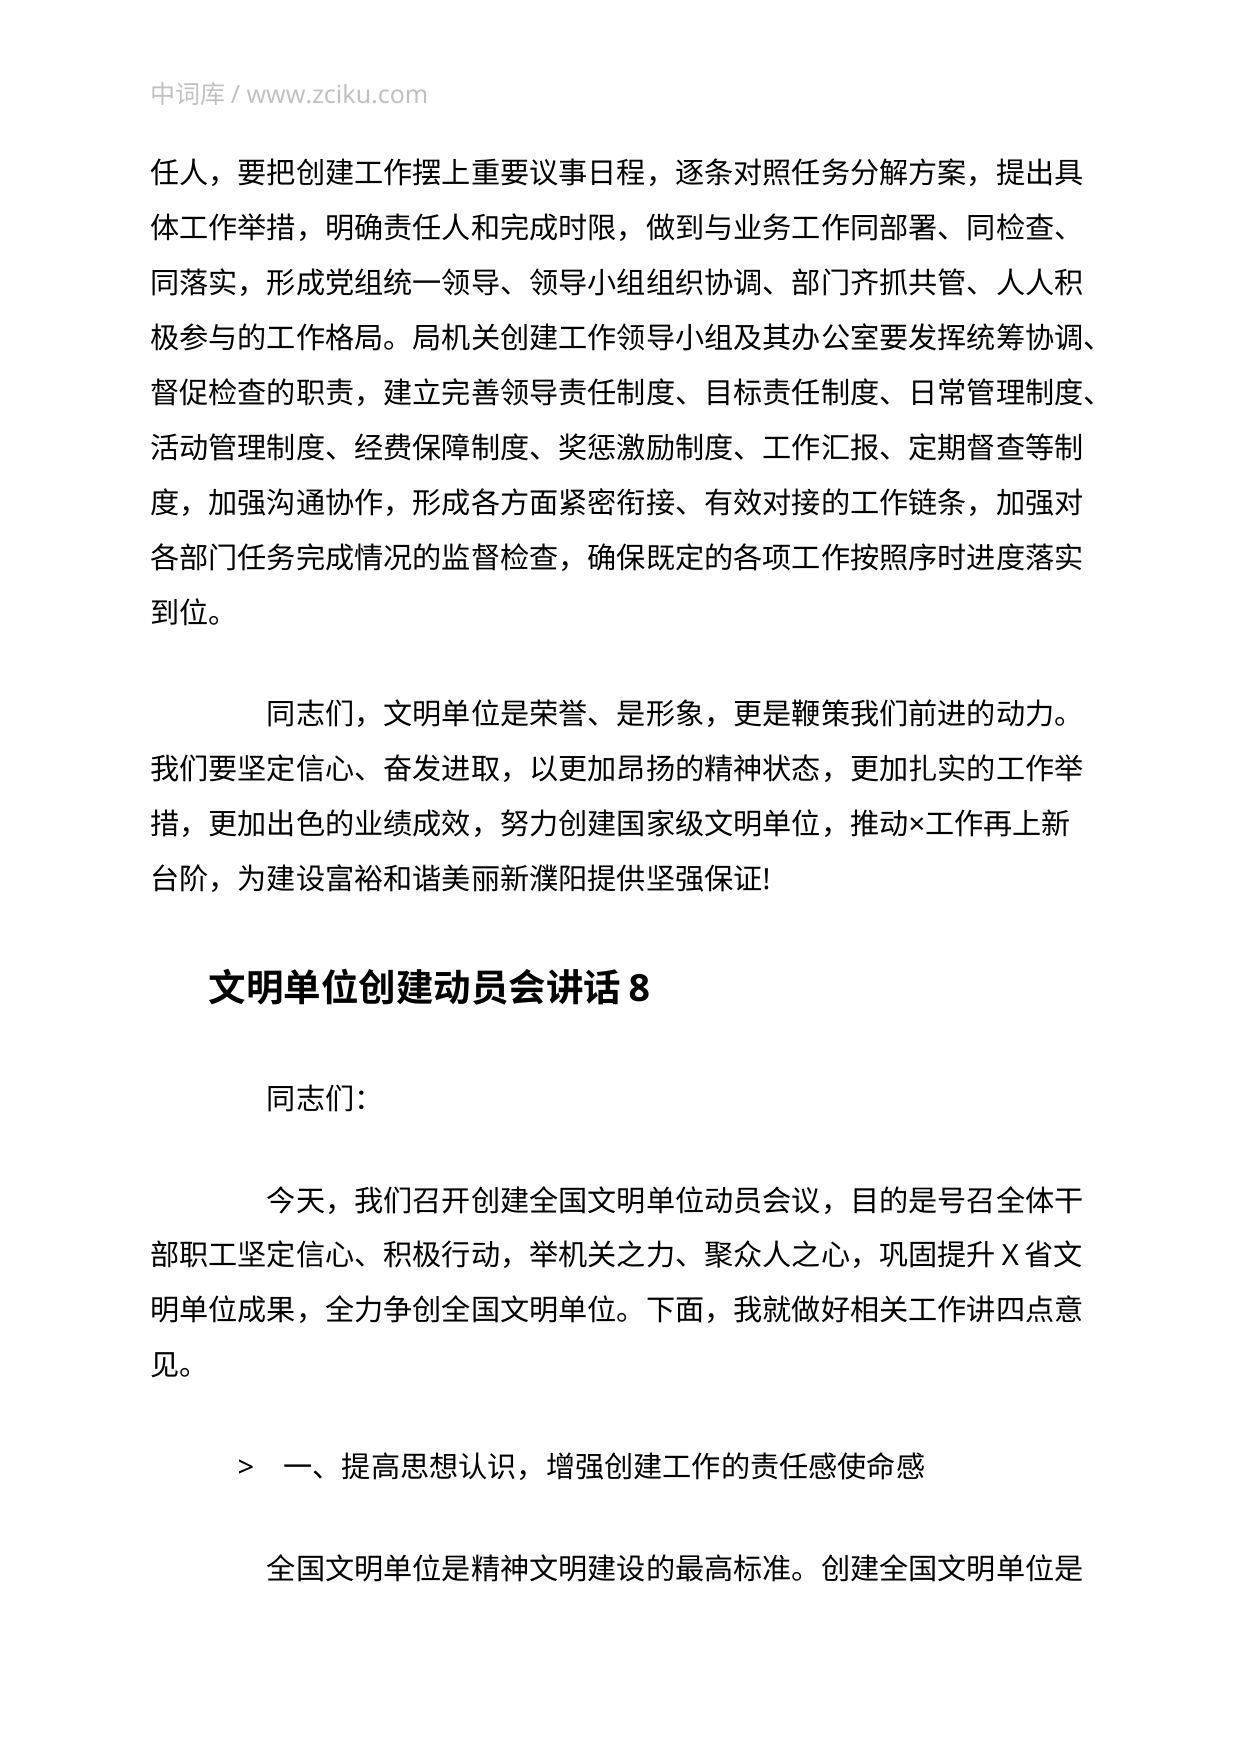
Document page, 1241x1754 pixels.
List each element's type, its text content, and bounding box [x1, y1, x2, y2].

text 文明单位创建动员会讲话8 [150, 958, 1090, 1012]
text 同志们，文明单位是荣誉、是形象，更是鞭策我们前进的动力。我们要坚定信心、奋发进取，以更加昂扬的精神状态，更加扎实的工作举措，更加出色的业绩成效，努力创建国家级文明单位，推动×工作再上新台阶，为建设富裕和谐美丽新濮阳提供坚强保证! [150, 691, 1090, 898]
text 同志们： [150, 1075, 1090, 1118]
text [150, 1546, 1090, 1588]
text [150, 150, 1090, 631]
text > 一、提高思想认识，增强创建工作的责任感使命感 [150, 1444, 1090, 1486]
text 今天，我们召开创建全国文明单位动员会议，目的是号召全体干部职工坚定信心、积极行动，举机关之力、聚众人之心，巩固提升X省文明单位成果，全力争创全国文明单位。下面，我就做好相关工作讲四点意见。 [150, 1177, 1090, 1384]
